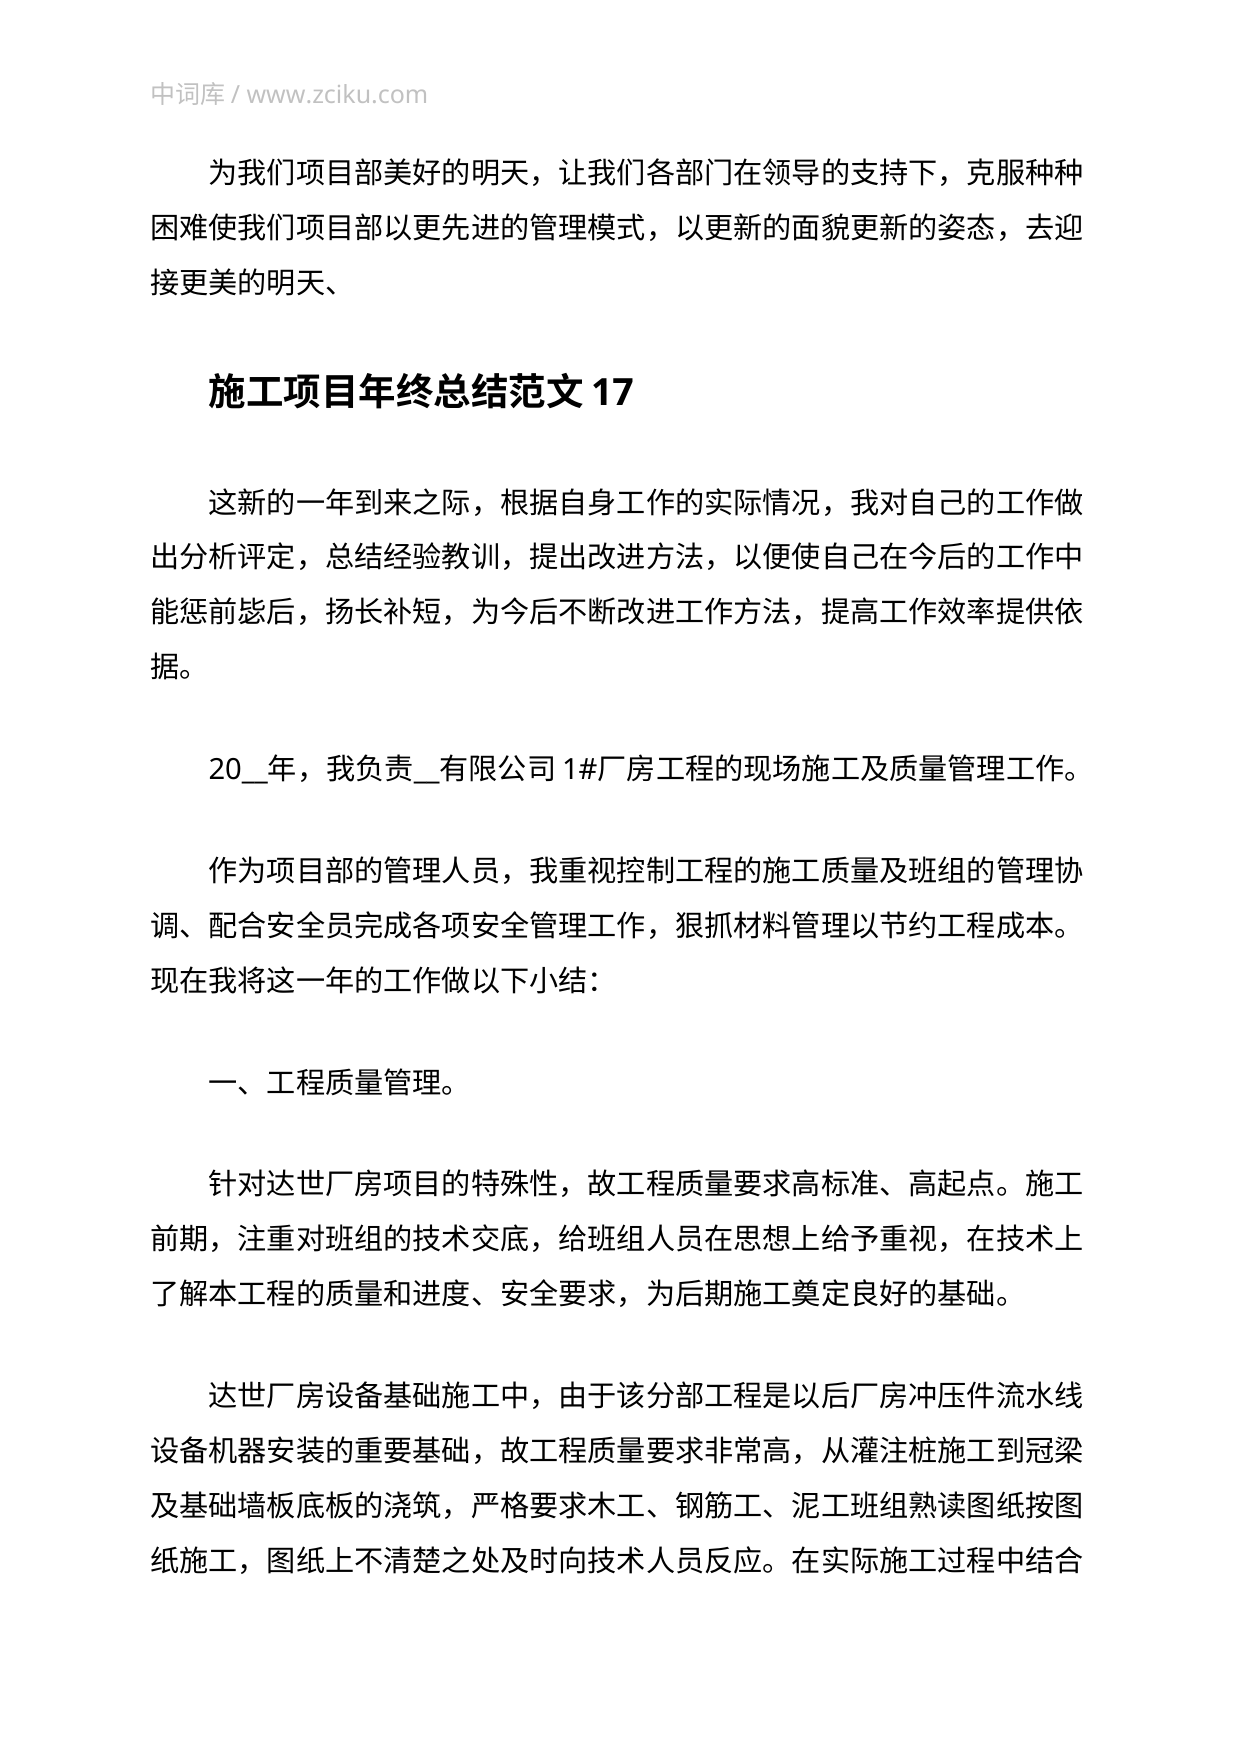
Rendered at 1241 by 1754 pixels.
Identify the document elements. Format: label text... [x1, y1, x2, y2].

text 施工项目年终总结范文17 [150, 362, 1090, 416]
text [150, 1372, 1090, 1579]
text 针对达世厂房项目的特殊性，故工程质量要求高标准、高起点。施工前期，注重对班组的技术交底，给班组人员在思想上给予重视，在技术上了解本工程的质量和进度、安全要求，为后期施工奠定良好的基础。 [150, 1161, 1090, 1313]
text 一、工程质量管理。 [150, 1059, 1090, 1101]
text 这新的一年到来之际，根据自身工作的实际情况，我对自己的工作做出分析评定，总结经验教训，提出改进方法，以便使自己在今后的工作中能惩前毖后，扬长补短，为今后不断改进工作方法，提高工作效率提供依据。 [150, 479, 1090, 686]
text 20__年，我负责__有限公司1#厂房工程的现场施工及质量管理工作。 [150, 746, 1090, 788]
text 作为项目部的管理人员，我重视控制工程的施工质量及班组的管理协调、配合安全员完成各项安全管理工作，狠抓材料管理以节约工程成本。现在我将这一年的工作做以下小结： [150, 848, 1090, 1000]
text 为我们项目部美好的明天，让我们各部门在领导的支持下，克服种种困难使我们项目部以更先进的管理模式，以更新的面貌更新的姿态，去迎接更美的明天、 [150, 150, 1090, 302]
